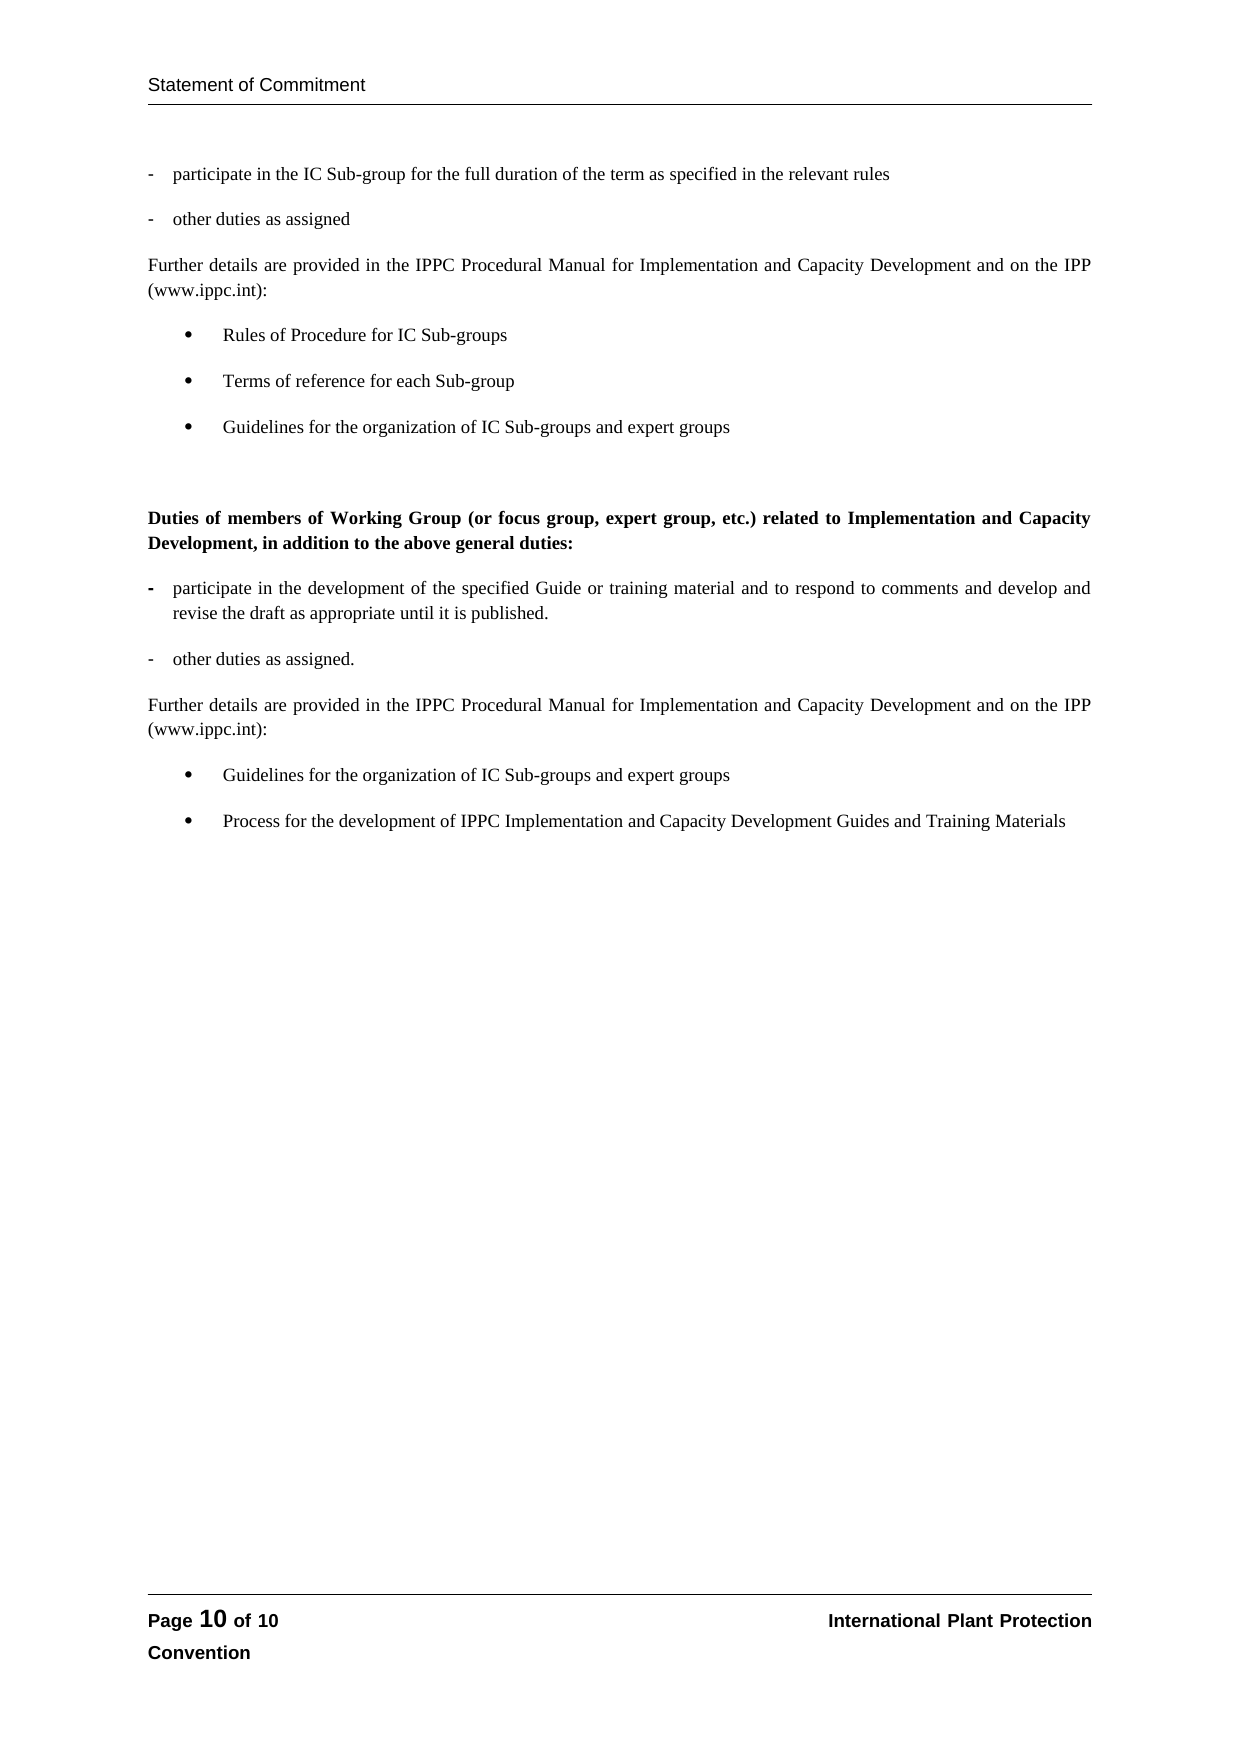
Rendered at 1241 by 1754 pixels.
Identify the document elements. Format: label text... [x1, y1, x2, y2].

list participate in the development of the specified Guide or training material and to respond to comments and develop and revise the draft as appropriate until it is published. [148, 577, 1092, 624]
list Process for the development of IPPC Implementation and Capacity Development Guides and Training Materials [185, 809, 1092, 831]
list Guidelines for the organization of IC Sub-groups and expert groups [185, 764, 1092, 785]
list Guidelines for the organization of IC Sub-groups and expert groups [185, 416, 1092, 437]
text Further details are provided in the Procedural Manual for Implementation and Capacity Development and on the IPP (www.ippc.int): [148, 254, 1092, 300]
list other duties as assigned. [148, 648, 1092, 669]
text Duties of members of Working Group (or focus group, expert group, etc.) related to Implementation and Capacity Development, in addition to the above general duties: [148, 507, 1092, 553]
list Rules of Procedure for IC Sub-groups [185, 324, 1092, 346]
text Further details are provided in the IPPC Procedural Manual for Implementation and Capacity Development and on the IPP (www.ippc.int): [148, 693, 1092, 740]
list other duties as assigned [148, 208, 1092, 230]
list Terms of reference for each Sub-group [185, 370, 1092, 391]
list participate in the IC Sub-group for the full duration of the term as specified in the relevant rules [148, 162, 1092, 184]
